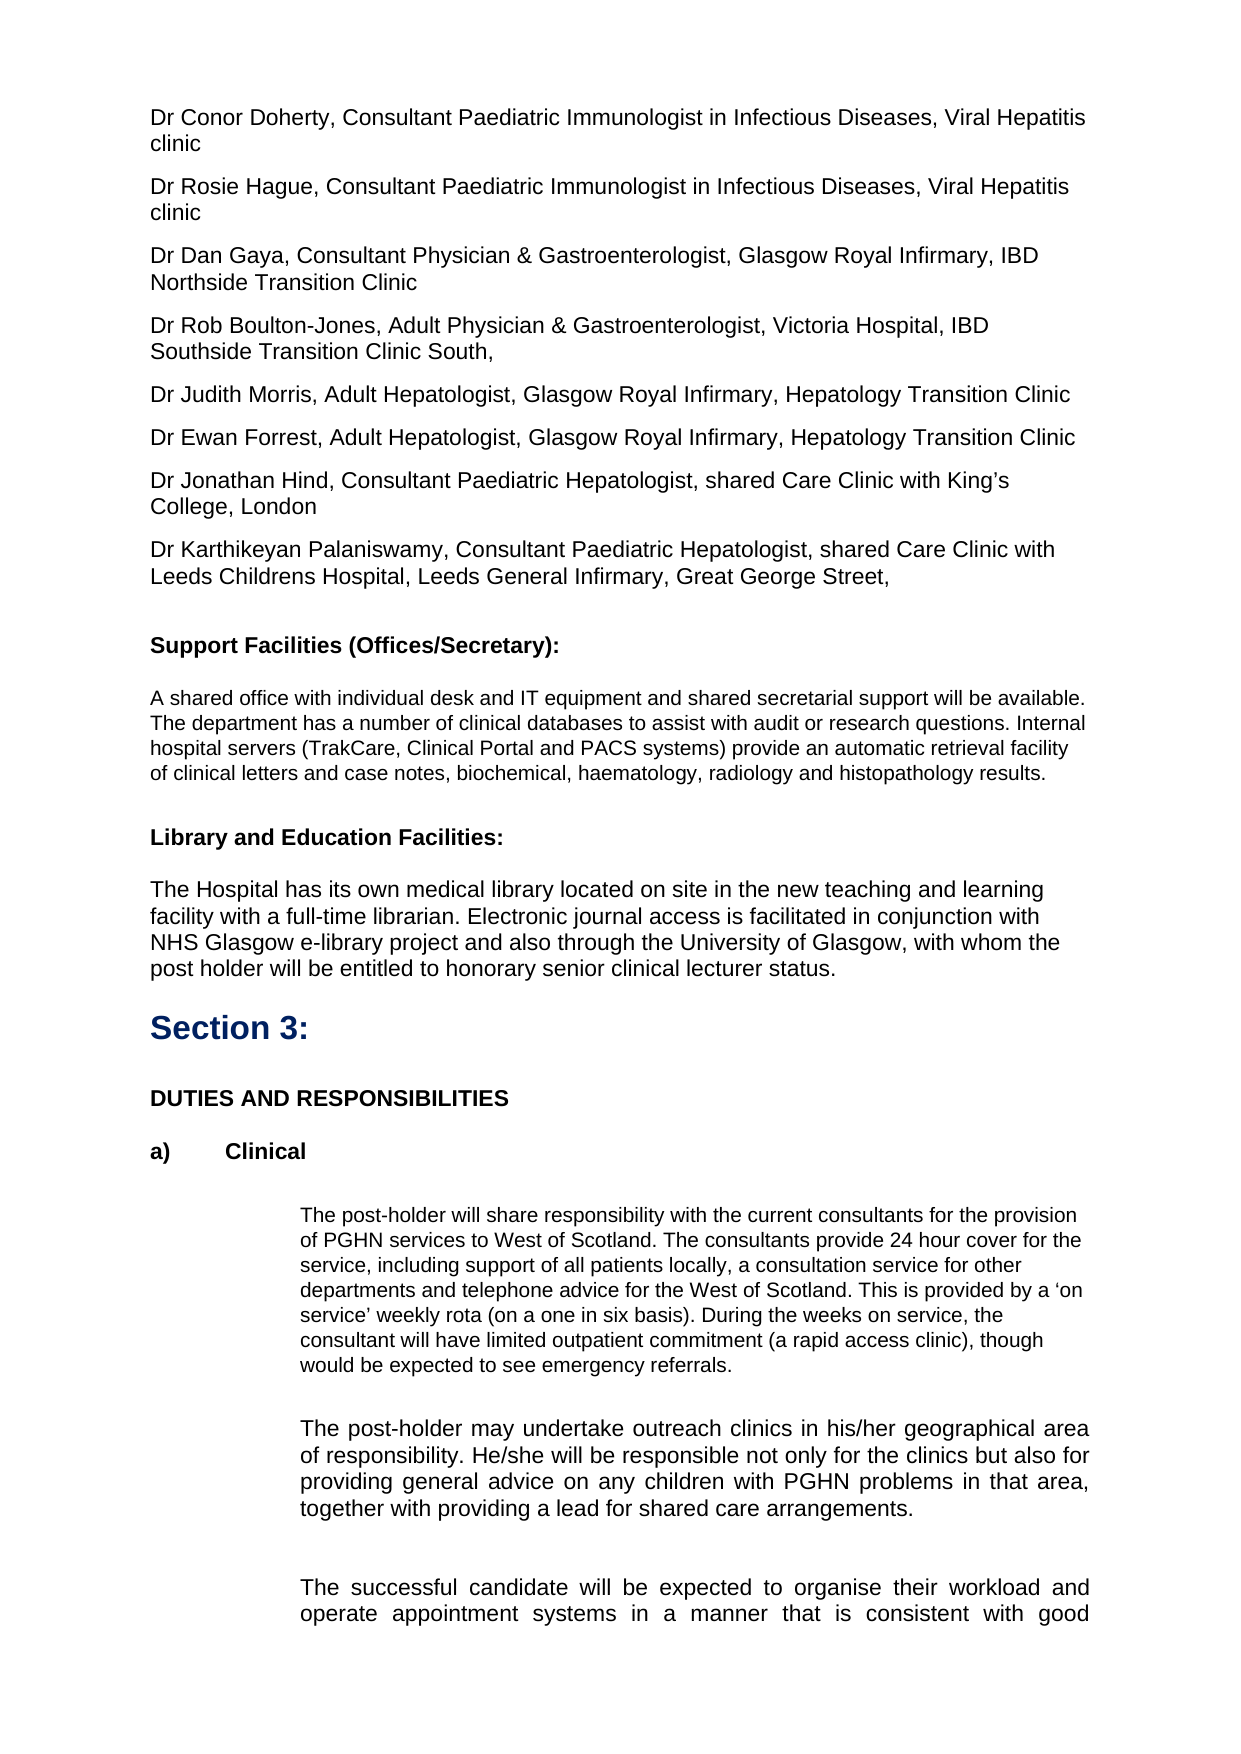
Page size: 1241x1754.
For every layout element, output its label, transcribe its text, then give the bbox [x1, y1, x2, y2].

text Dr Jonathan Hind, Consultant Paediatric Hepatologist, shared Care Clinic with King’s College, London [150, 467, 1090, 520]
text DUTIES RESPONSIBILITIES [150, 1085, 1090, 1111]
text Dr Judith Morris, Adult Hepatologist, Glasgow Royal Infirmary, Hepatology Transition Clinic [150, 381, 1090, 407]
text Dr Rosie Hague, Consultant Paediatric Immunologist in Infectious Diseases, Viral Hepatitis clinic [150, 173, 1090, 226]
list Clinical [150, 1138, 1090, 1164]
text Dr Rob Boulton-Jones, Adult Physician & Gastroenterologist, Victoria Hospital, IBD Southside Transition Clinic South, [150, 312, 1090, 364]
text Section 3: [150, 1008, 1090, 1047]
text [300, 1573, 1090, 1626]
text Dr Ewan Forrest, Adult Hepatologist, Glasgow Royal Infirmary, Hepatology Transition Clinic [150, 424, 1090, 450]
text Dr Karthikeyan Palaniswamy, Consultant Paediatric Hepatologist, shared Care Clinic with Leeds Childrens Hospital, Leeds General Infirmary, Great George Street, [150, 536, 1090, 589]
text Dr Dan Gaya, Consultant Physician & Gastroenterologist, Glasgow Royal Infirmary, IBD Northside Transition Clinic [150, 242, 1090, 295]
text Library and Education Facilities: [150, 824, 1090, 850]
text Dr Conor Doherty, Consultant Paediatric Immunologist in Infectious Diseases, Viral Hepatitis clinic [150, 103, 1090, 156]
text Support Facilities (Offices/Secretary): [150, 632, 1090, 658]
text The post-holder will share responsibility with the current consultants for the provision of PGHN services to West of Scotland. The consultants provide 24 hour cover for the service, including support of all patients locally, a consultation service for other departments and telephone advice for the West of Scotland. This is provided by a ‘on service’ weekly rota (on a one in six basis). During the weeks on service, the consultant will have limited outpatient commitment (a rapid access clinic), though would be expected to see emergency referrals. [300, 1202, 1090, 1377]
text The Hospital has its own medical library located on site in the new teaching and learning facility with a full-time librarian. Electronic journal access is facilitated in conjunction with NHS Glasgow e-library project and also through the University of Glasgow, with whom the post holder will be entitled to honorary senior clinical lecturer status. [150, 876, 1090, 982]
text The post-holder may undertake outreach clinics in his/her geographical area of responsibility. He/she will be responsible not only for the clinics but also for providing general advice on any children with PGHN problems in that area, together with providing a lead for shared care arrangements. [300, 1415, 1090, 1521]
text A shared office with individual desk and IT equipment and shared secretarial support will be available. The department has a number of clinical databases to assist with audit or research questions. Internal hospital servers (TrakCare, Clinical Portal and PACS systems) provide an automatic retrieval facility of clinical letters and case notes, biochemical, haematology, radiology and histopathology results. [150, 685, 1090, 785]
